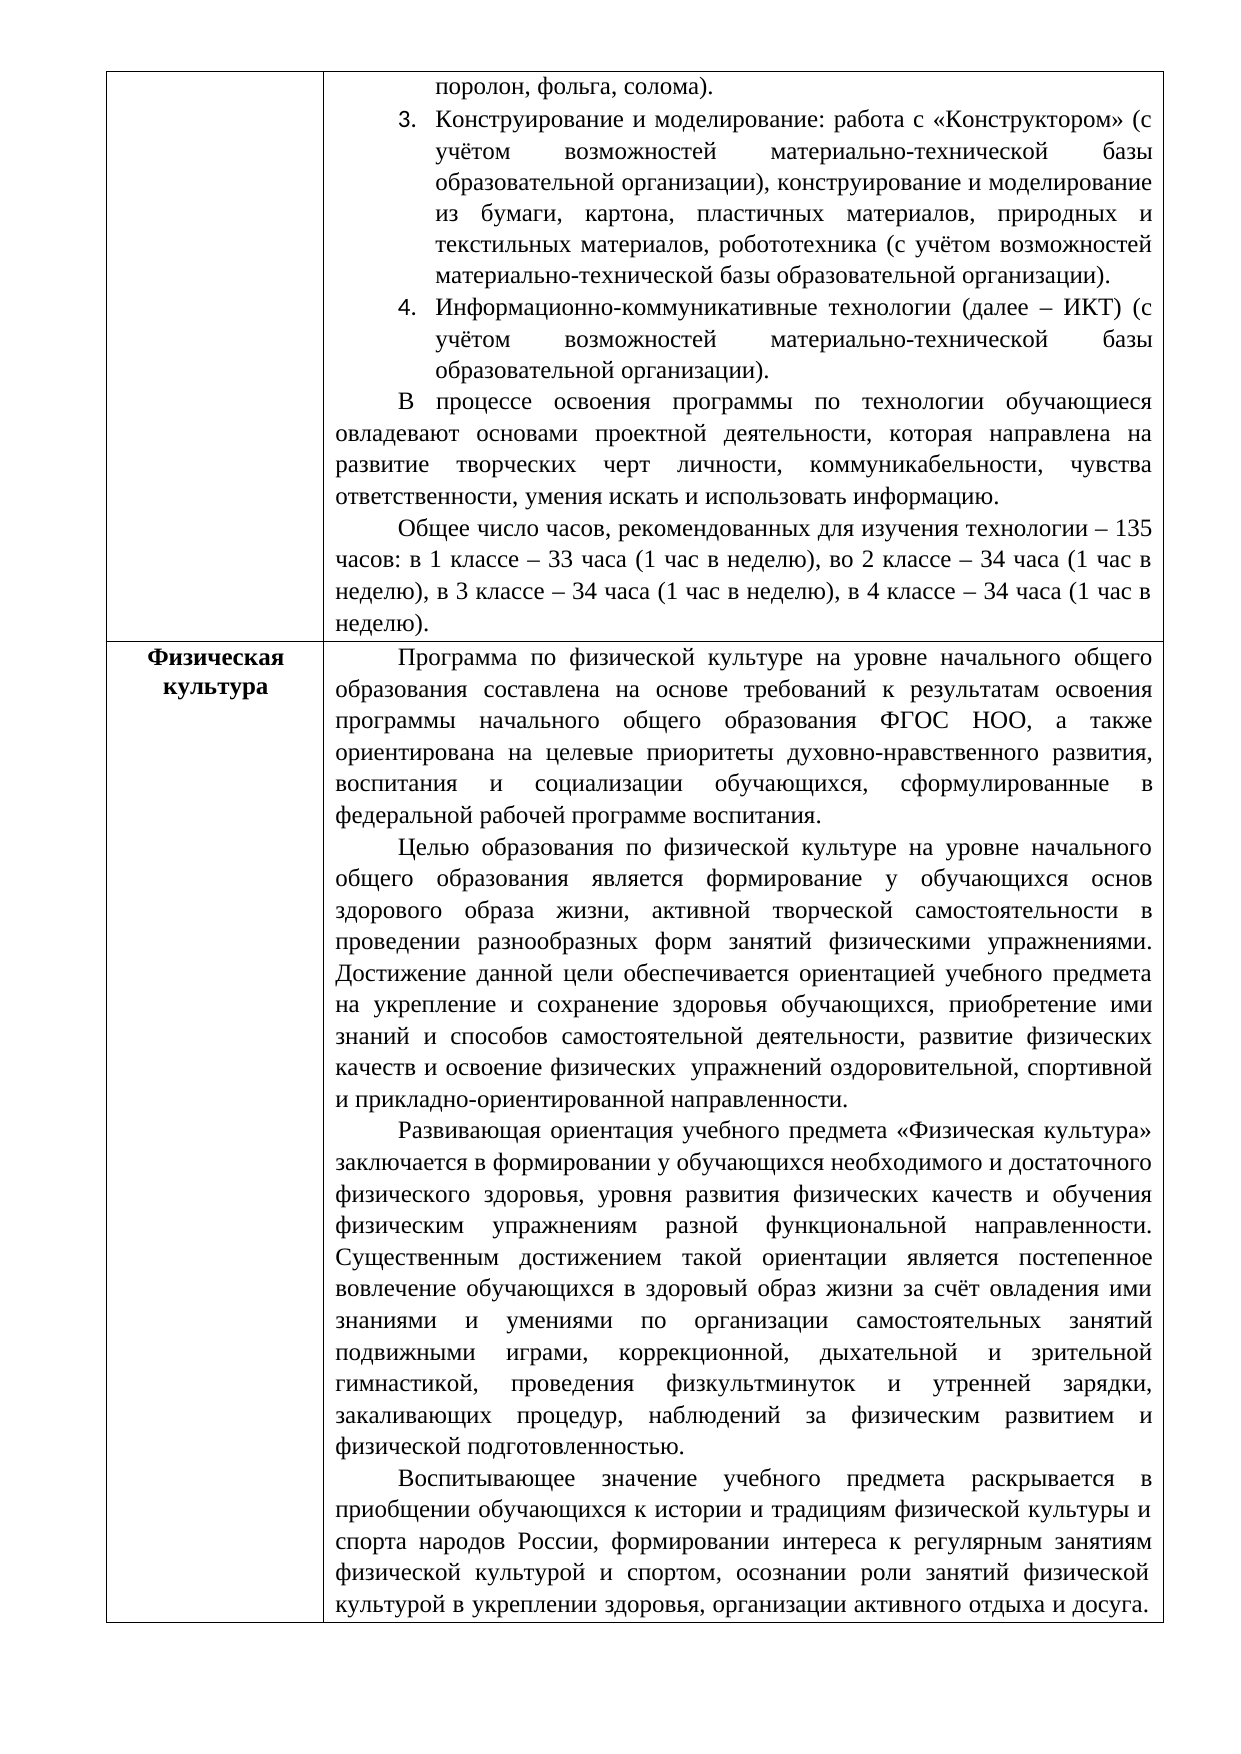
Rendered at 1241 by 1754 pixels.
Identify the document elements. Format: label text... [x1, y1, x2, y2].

table_cell Физическая культура [107, 642, 323, 1622]
table_cell Программа по физической культуре на уровне начального общего образования составлена на основе требований к результатам освоения программы начального общего образования ФГОС НОО, а также ориентирована на целевые приоритеты духовно-нравственного развития, воспитания и социализации обучающихся, сформулированные в федеральной рабочей программе воспитания. Целью образования по физической культуре на уровне начального общего образования является формирование у обучающихся основ здорового образа жизни, активной творческой самостоятельности в проведении разнообразных форм занятий физическими упражнениями. Достижение данной цели обеспечивается ориентацией учебного предмета на укрепление и сохранение здоровья обучающихся, приобретение ими знаний и способов самостоятельной деятельности, развитие физических качеств и освоение физических упражнений оздоровительной, спортивной и прикладно-ориентированной направленности. Развивающая ориентация учебного предмета «Физическая культура» заключается в формировании у обучающихся необходимого и достаточного физического здоровья, уровня развития физических качеств и обучения физическим упражнениям разной функциональной направленности. Существенным достижением такой ориентации является постепенное вовлечение обучающихся в здоровый образ жизни за счёт овладения ими знаниями и умениями по организации самостоятельных занятий подвижными играми, коррекционной, дыхательной и зрительной гимнастикой, проведения физкультминуток и утренней зарядки, закаливающих процедур, наблюдений за физическим развитием и физической подготовленностью. Воспитывающее значение учебного предмета раскрывается в приобщении обучающихся к истории и традициям физической культуры и спорта народов России, формировании интереса к регулярным занятиям физической культурой и спортом, осознании роли занятий физической культурой в укреплении здоровья, организации активного отдыха и досуга. [324, 642, 1163, 1622]
table_header [107, 72, 323, 641]
table_header поролон, фольга, солома). Конструирование и моделирование: работа с «Конструктором» (с учётом возможностей материально-технической базы образовательной организации), конструирование и моделирование из бумаги, картона, пластичных материалов, природных и текстильных материалов, робототехника (с учётом возможностей материально-технической базы образовательной организации). Информационно-коммуникативные технологии (далее – ИКТ) (с учётом возможностей материально-технической базы образовательной организации). В процессе освоения программы по технологии обучающиеся овладевают основами проектной деятельности, которая направлена на развитие творческих черт личности, коммуникабельности, чувства ответственности, умения искать и использовать информацию. Общее число часов, рекомендованных для изучения технологии – 135 часов: в 1 классе – 33 часа (1 час в неделю), во 2 классе – 34 часа (1 час в неделю), в 3 классе – 34 часа (1 час в неделю), в 4 классе – 34 часа (1 час в неделю). [324, 72, 1163, 641]
